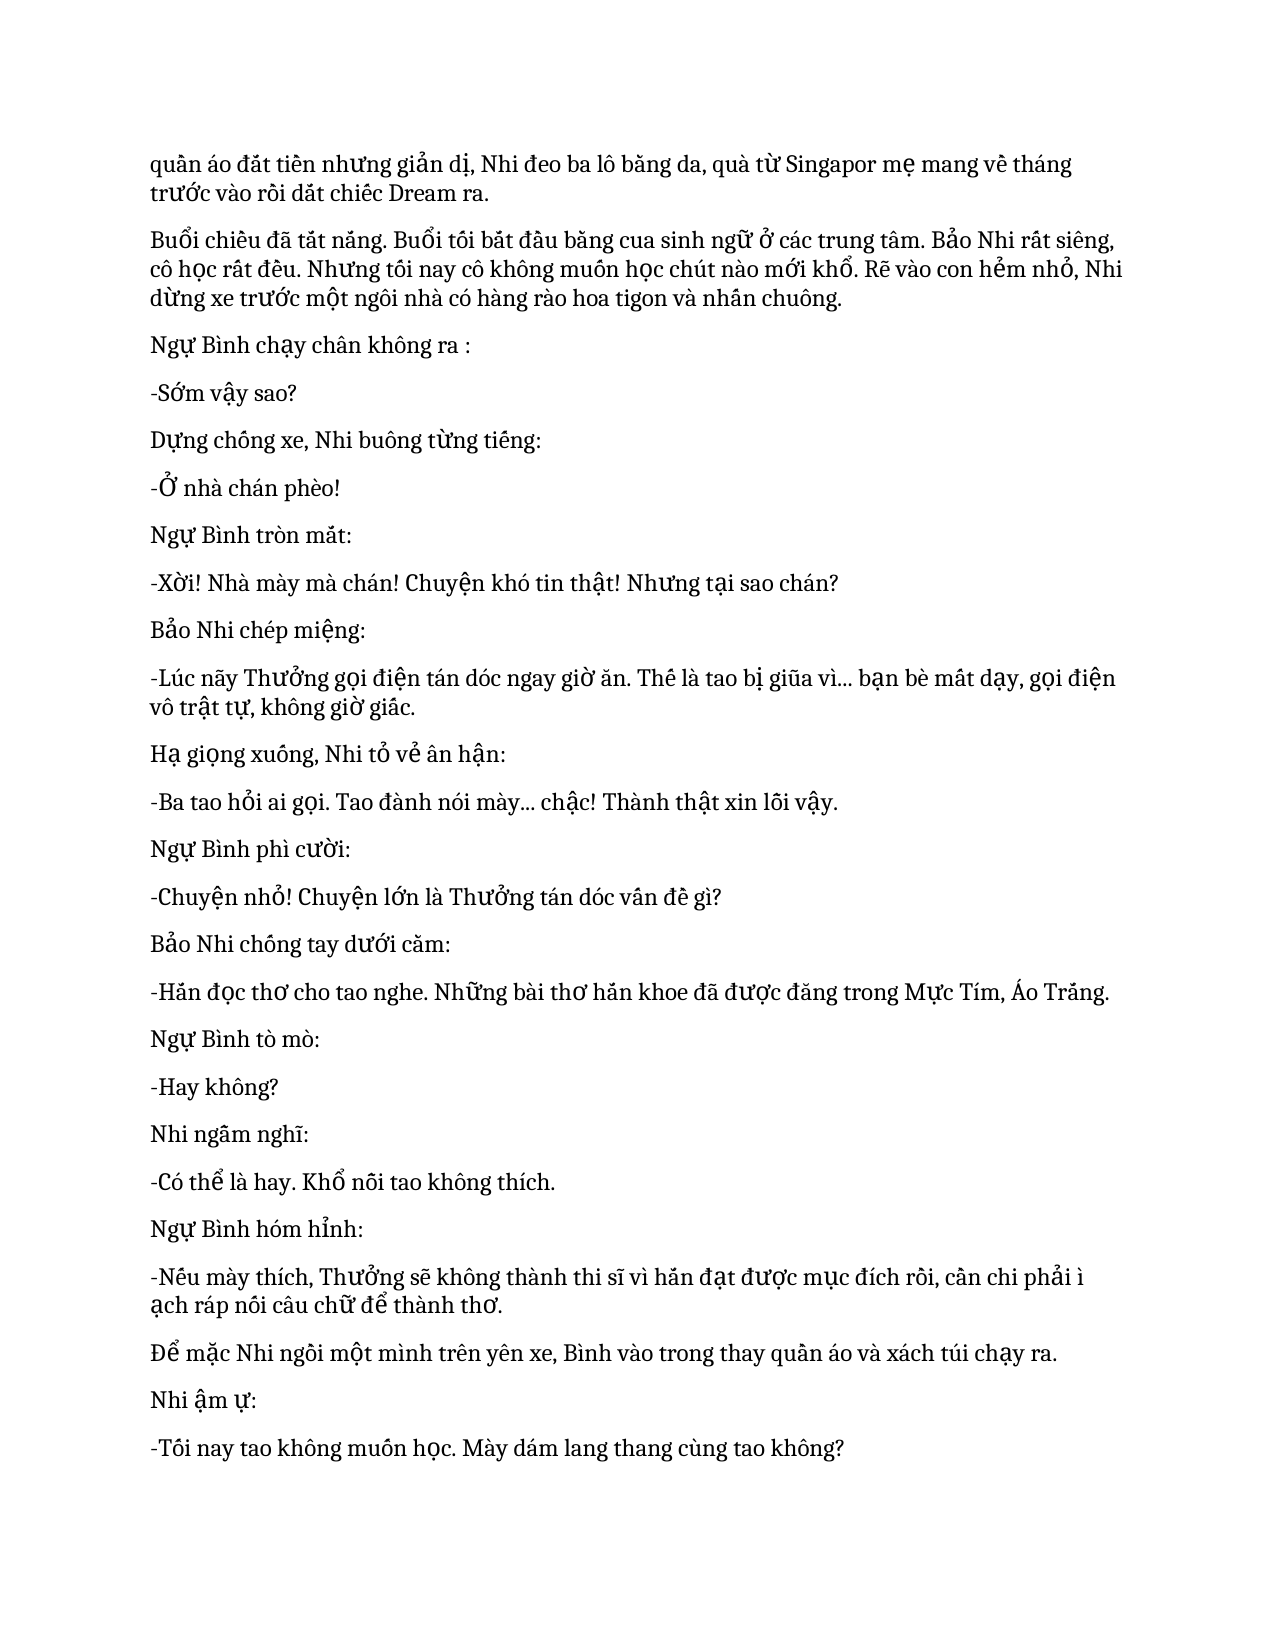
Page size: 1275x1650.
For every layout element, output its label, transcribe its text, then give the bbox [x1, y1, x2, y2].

text -Xời! Nhà mày mà chán! Chuyện khó tin thật! Nhưng tại sao chán? [150, 569, 1125, 597]
text Ngự Bình tò mò: [150, 1025, 1125, 1054]
text Bảo Nhi chống tay dưới cằm: [150, 930, 1125, 959]
text Buổi chiều đã tắt nắng. Buổi tối bắt đầu bằng cua sinh ngữ ở các trung tâm. Bảo Nhi rất siêng, cô học rất đều. Nhưng tối nay cô không muốn học chút nào mới khổ. Rẽ vào con hẻm nhỏ, Nhi dừng xe trước một ngôi nhà có hàng rào hoa tigon và nhấn chuông. [150, 226, 1125, 312]
text -Có thể là hay. Khổ nỗi tao không thích. [150, 1167, 1125, 1196]
text -Sớm vậy sao? [150, 379, 1125, 407]
text -Hắn đọc thơ cho tao nghe. Những bài thơ hắn khoe đã được đăng trong Mực Tím, Áo Trắng. [150, 977, 1125, 1006]
text Bảo Nhi chép miệng: [150, 616, 1125, 645]
text -Lúc nãy Thưởng gọi điện tán dóc ngay giờ ăn. Thế là tao bị giũa vì... bạn bè mất dạy, gọi điện vô trật tự, không giờ giấc. [150, 664, 1125, 721]
text Nhi ngẫm nghĩ: [150, 1120, 1125, 1149]
text Ngự Bình phì cười: [150, 835, 1125, 864]
text Ngự Bình chạy chân không ra : [150, 331, 1125, 360]
text Hạ giọng xuống, Nhi tỏ vẻ ân hận: [150, 740, 1125, 769]
text Để mặc Nhi ngồi một mình trên yên xe, Bình vào trong thay quần áo và xách túi chạy ra. [150, 1339, 1125, 1367]
text Dựng chống xe, Nhi buông từng tiếng: [150, 426, 1125, 455]
text -Ở nhà chán phèo! [150, 474, 1125, 502]
text -Nếu mày thích, Thưởng sẽ không thành thi sĩ vì hắn đạt được mục đích rồi, cần chi phải ì ạch ráp nối câu chữ để thành thơ. [150, 1262, 1125, 1320]
text Ngự Bình hóm hỉnh: [150, 1215, 1125, 1244]
text -Tối nay tao không muốn học. Mày dám lang thang cùng tao không? [150, 1434, 1125, 1462]
text -Ba tao hỏi ai gọi. Tao đành nói mày... chậc! Thành thật xin lỗi vậy. [150, 787, 1125, 816]
text -Hay không? [150, 1072, 1125, 1101]
text -Chuyện nhỏ! Chuyện lớn là Thưởng tán dóc vấn đề gì? [150, 882, 1125, 911]
text Nhi ậm ự: [150, 1386, 1125, 1415]
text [150, 150, 1125, 207]
text Ngự Bình tròn mắt: [150, 521, 1125, 550]
